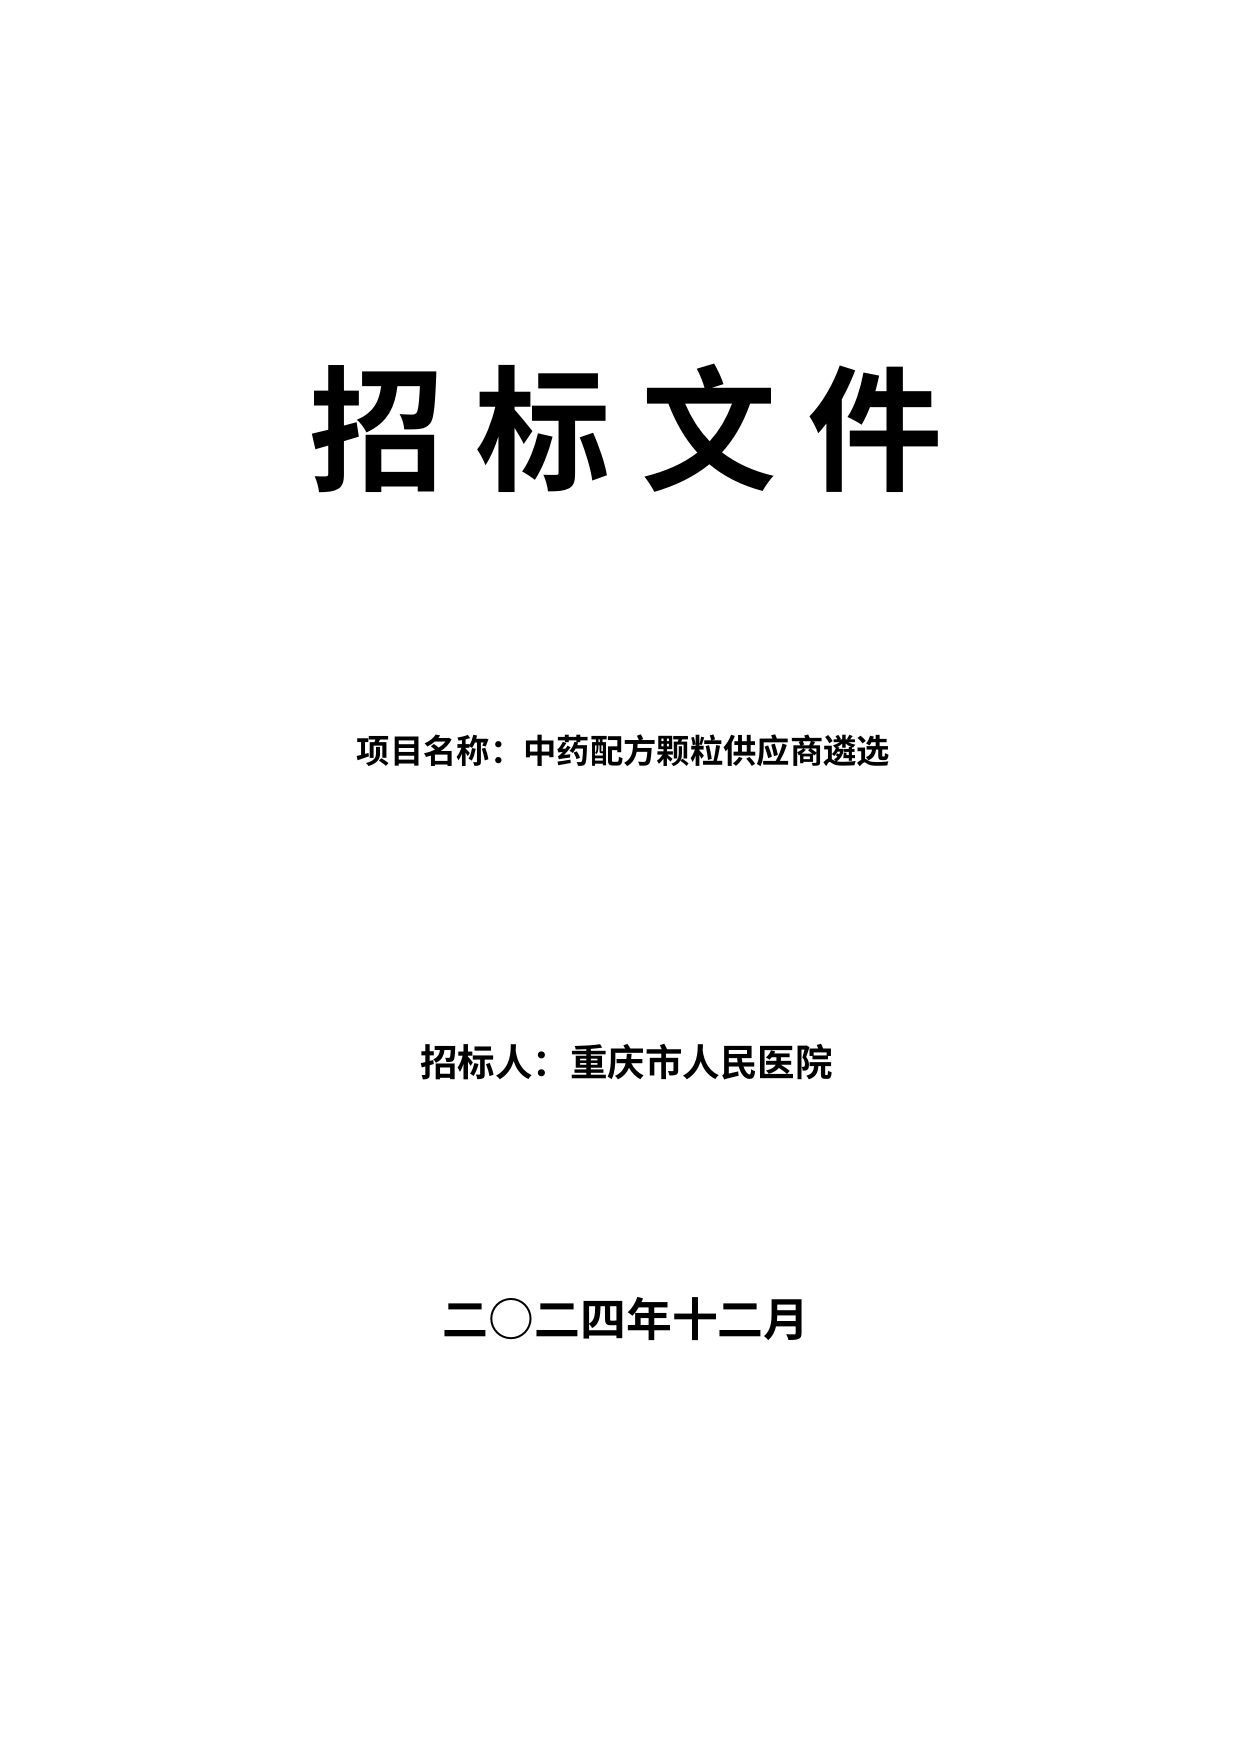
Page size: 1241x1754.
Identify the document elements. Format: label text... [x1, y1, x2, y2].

text 招 标 文 件 [136, 347, 1116, 514]
text 项目名称：中药配方颗粒供应商遴选 [357, 722, 1116, 774]
text 二○二四年十二月 [136, 1295, 1116, 1347]
text 招标人：重庆市人民医院 [136, 1034, 1116, 1087]
